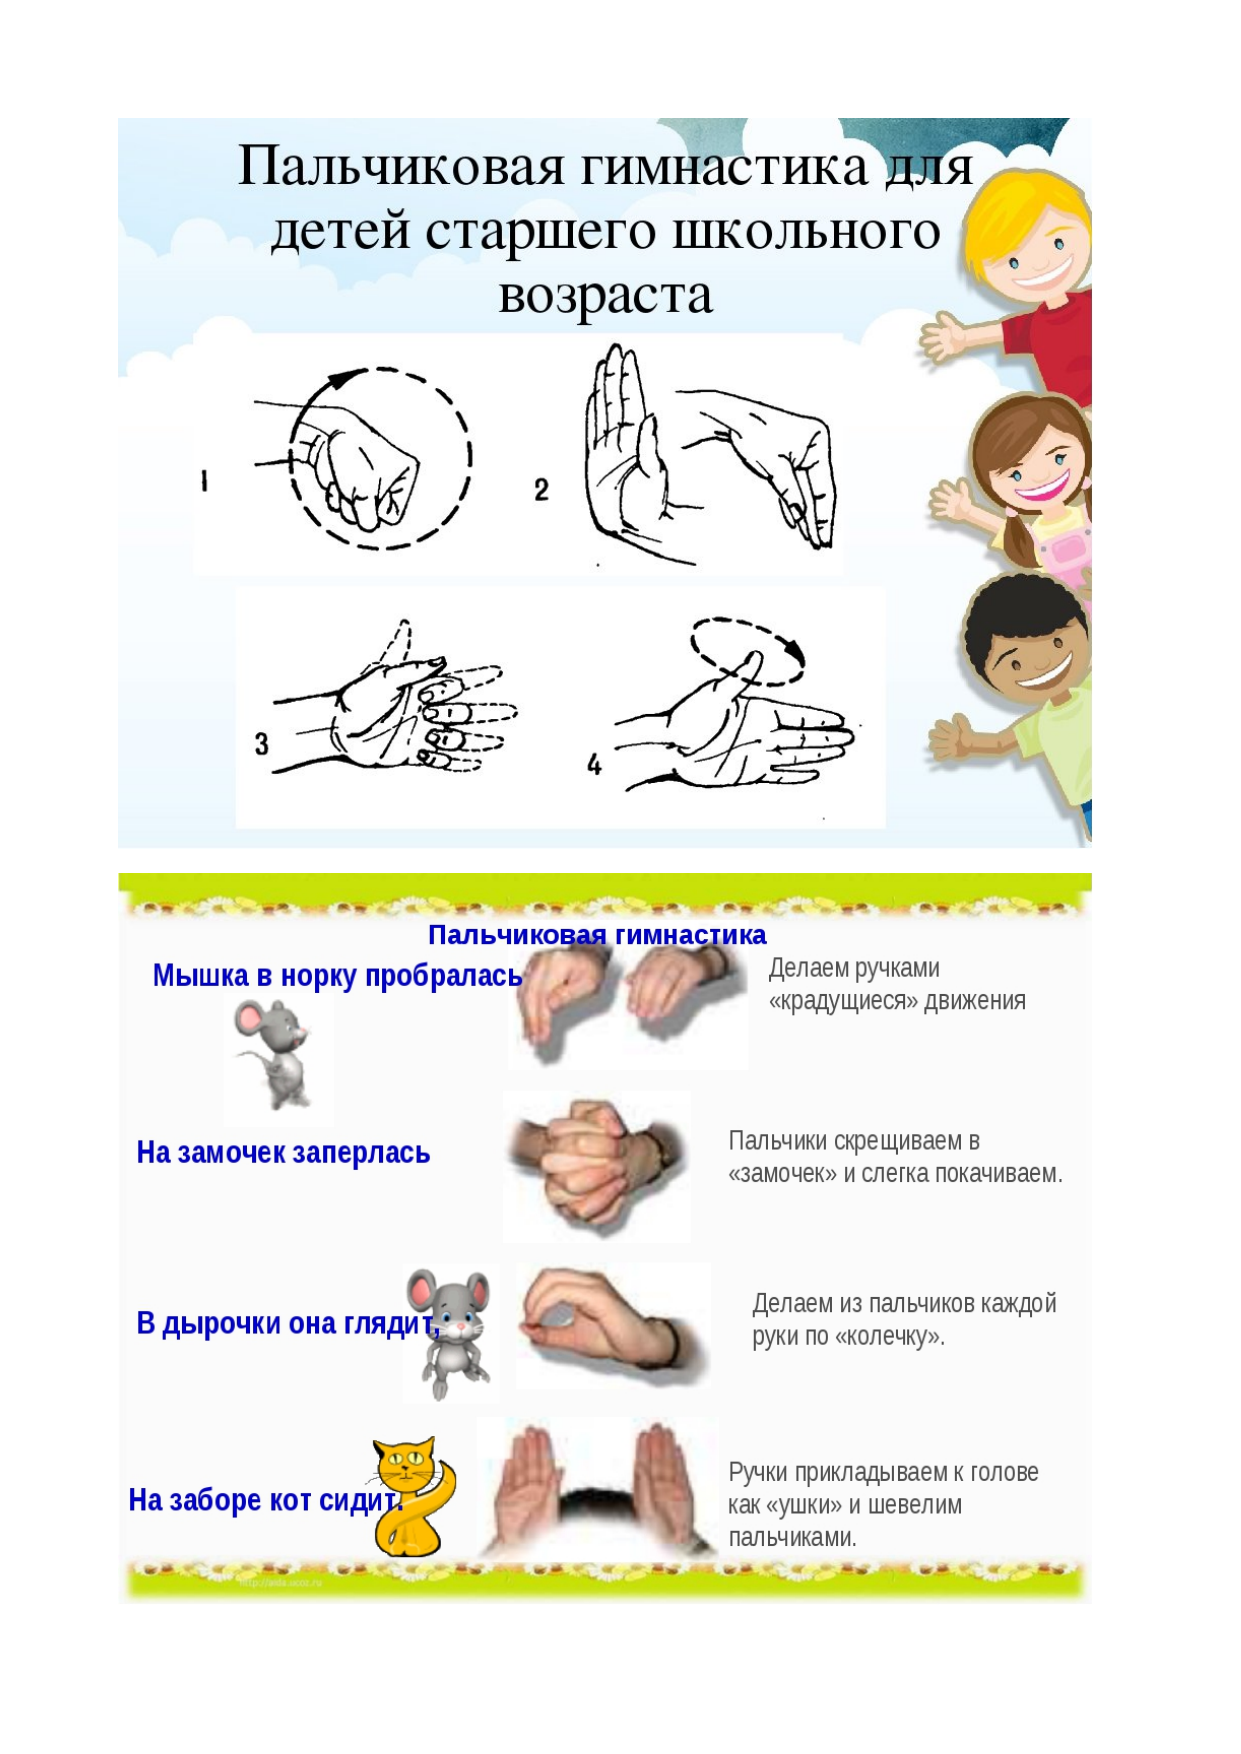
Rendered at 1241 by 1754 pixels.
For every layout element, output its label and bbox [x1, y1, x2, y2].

picture [118, 873, 1093, 1605]
picture [118, 118, 1093, 849]
